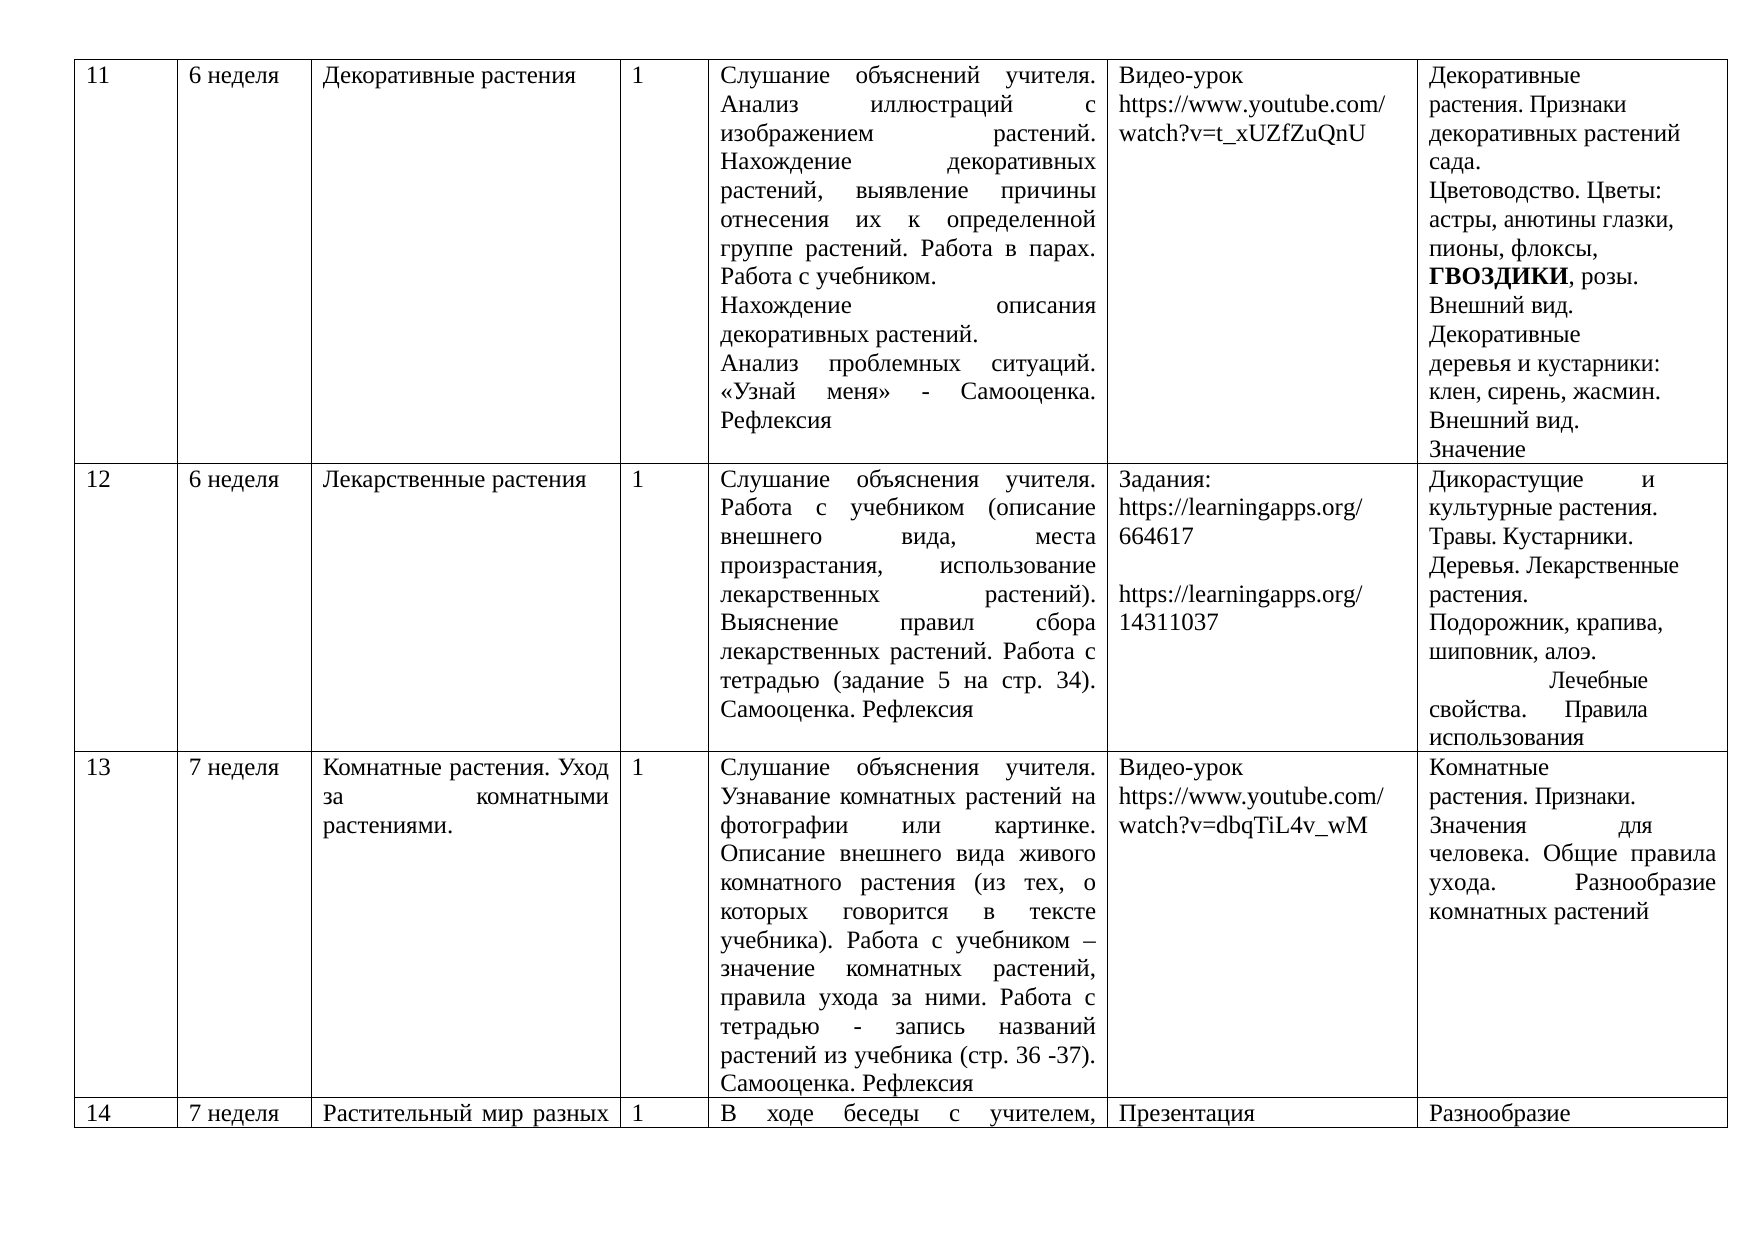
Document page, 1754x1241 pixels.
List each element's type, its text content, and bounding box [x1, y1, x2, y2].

table_cell 13 [75, 752, 177, 1097]
table_cell Комнатные растения. Уход за комнатными растениями. [312, 752, 620, 1097]
table_cell Декоративные растения. Признаки декоративных растений сада. Цветоводство. Цветы: астры, анютины глазки, пионы, флоксы, ГВОЗДИКИ, розы. Внешний вид. Декоративные деревья и кустарники: клен, сирень, жасмин. Внешний вид. Значение [1418, 60, 1727, 463]
table_cell 11 [75, 60, 177, 463]
table_cell 6 неделя [178, 60, 311, 463]
table_cell 1 [621, 1098, 708, 1127]
table_cell Видео-урок https://www.youtube.com/watch?v=dbqTiL4v_wM [1108, 752, 1417, 1097]
table_cell 1 [621, 752, 708, 1097]
table_cell 7 неделя [178, 752, 311, 1097]
table_cell 12 [75, 464, 177, 751]
table_cell 1 [621, 60, 708, 463]
table_cell 14 [75, 1098, 177, 1127]
table_cell Лекарственные растения [312, 464, 620, 751]
table_cell 7 неделя [178, 1098, 311, 1127]
table_cell Комнатные растения. Признаки. Значения для человека. Общие правила ухода. Разнообразие комнатных растений [1418, 752, 1727, 1097]
table_cell Декоративные растения [312, 60, 620, 463]
table_cell Задания: https://learningapps.org/664617 https://learningapps.org/14311037 [1108, 464, 1417, 751]
table_cell Видео-урок https://www.youtube.com/watch?v=t_xUZfZuQnU [1108, 60, 1417, 463]
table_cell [312, 1098, 620, 1127]
table_cell Слушание объяснения учителя. Работа с учебником (описание внешнего вида, места произрастания, использование лекарственных растений). Выяснение правил сбора лекарственных растений. Работа с тетрадью (задание 5 на стр. 34). Самооценка. Рефлексия [709, 464, 1107, 751]
table_cell 6 неделя [178, 464, 311, 751]
table_cell Дикорастущие и культурные растения. Травы. Кустарники. Деревья. Лекарственные растения. Подорожник, крапива, шиповник, алоэ. Лечебные свойства. Правила использования [1418, 464, 1727, 751]
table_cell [1108, 1098, 1417, 1127]
table_cell Слушание объяснений учителя. Анализ иллюстраций с изображением растений. Нахождение декоративных растений, выявление причины отнесения их к определенной группе растений. Работа в парах. Работа с учебником. Нахождение описания декоративных растений. Анализ проблемных ситуаций. «Узнай меня» - Самооценка. Рефлексия [709, 60, 1107, 463]
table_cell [1418, 1098, 1727, 1127]
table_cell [709, 1098, 1107, 1127]
table_cell 1 [621, 464, 708, 751]
table_cell Слушание объяснения учителя. Узнавание комнатных растений на фотографии или картинке. Описание внешнего вида живого комнатного растения (из тех, о которых говорится в тексте учебника). Работа с учебником – значение комнатных растений, правила ухода за ними. Работа с тетрадью - запись названий растений из учебника (стр. 36 -37). Самооценка. Рефлексия [709, 752, 1107, 1097]
